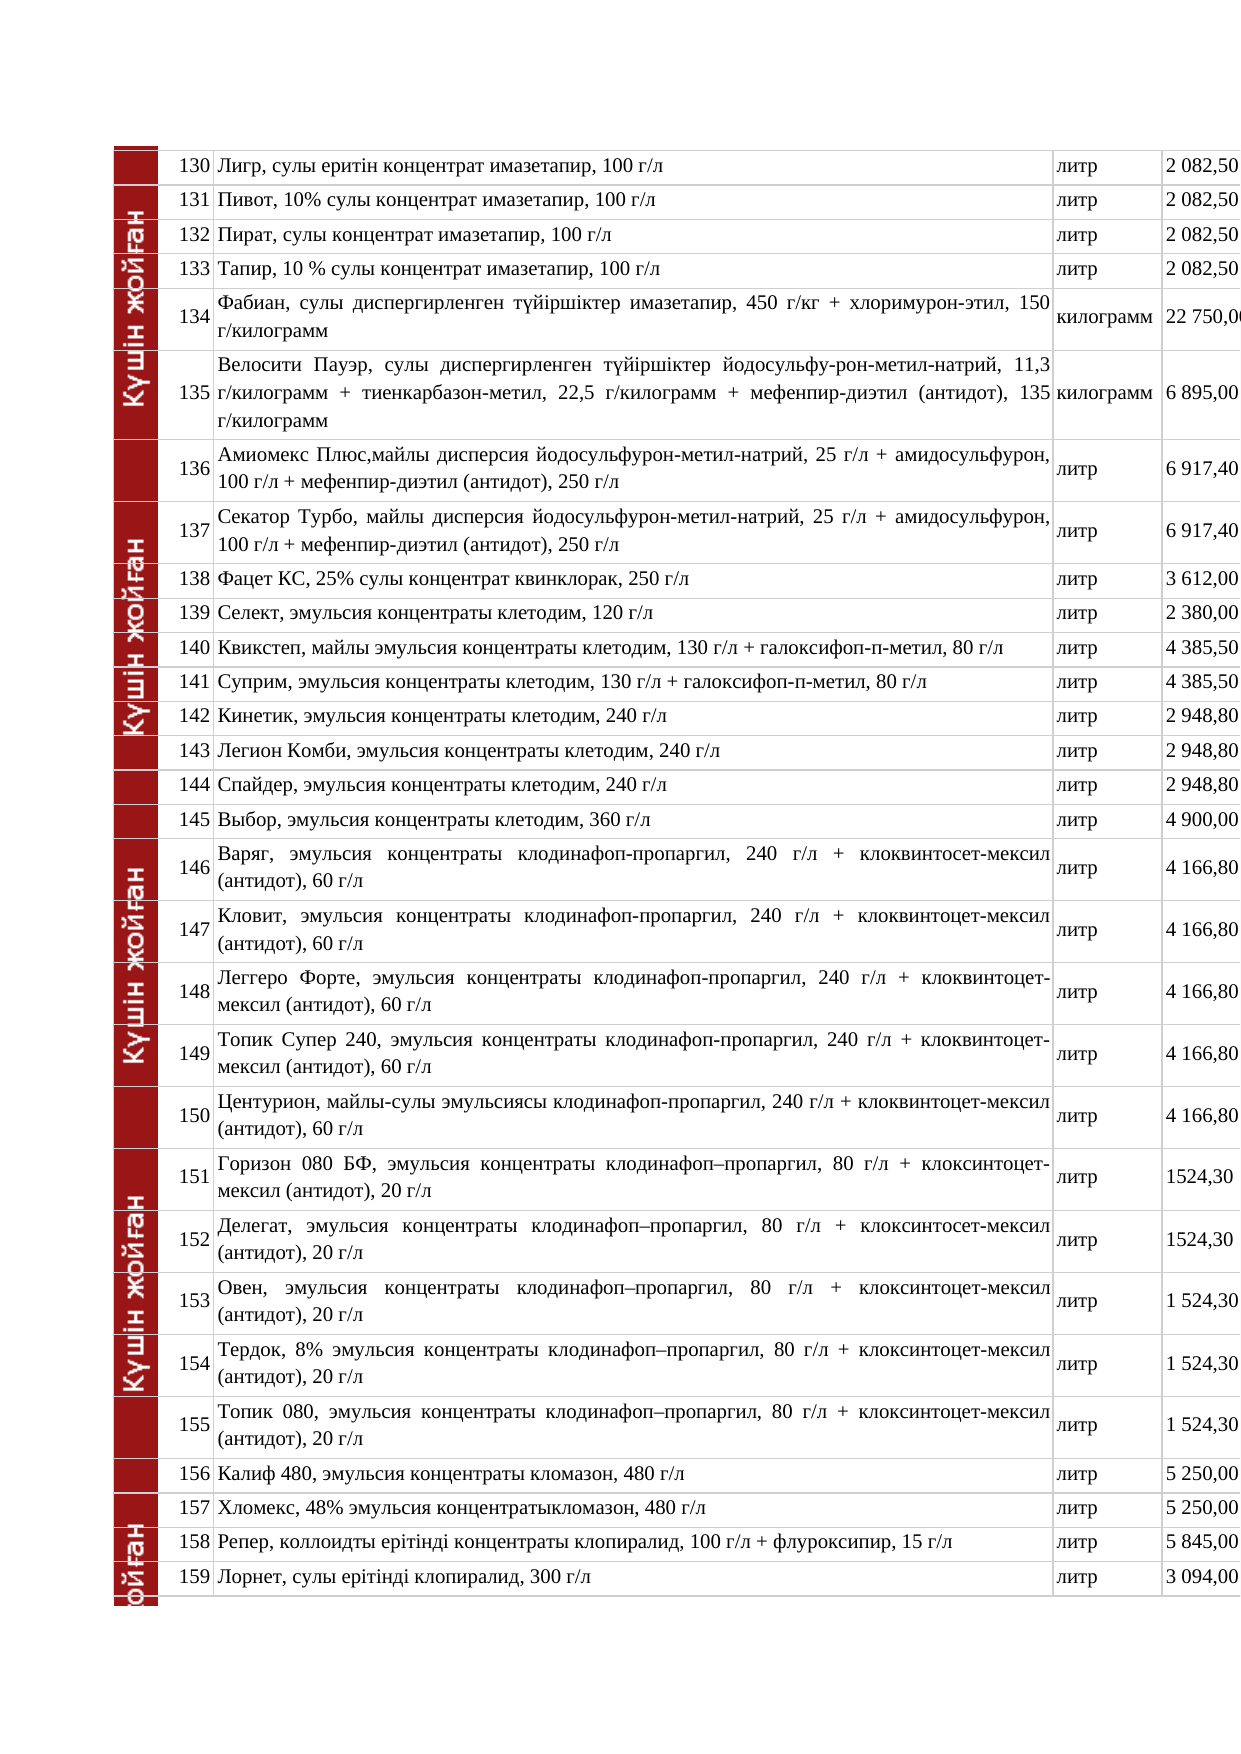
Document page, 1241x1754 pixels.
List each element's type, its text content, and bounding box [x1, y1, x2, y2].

table_cell Центурион, майлы-сулы эмульсиясы клодинафоп-пропаргил, 240 г/л + клоквинтоцет-мексил (антидот), 60 г/л [214, 1087, 1052, 1148]
table_cell Лигр, сулы еритін концентрат имазетапир, 100 г/л [214, 151, 1052, 184]
table_cell Лорнет, сулы ерітінді клопиралид, 300 г/л [214, 1562, 1052, 1595]
table_cell 4 385,50 [1163, 668, 1240, 701]
table_cell Селект, эмульсия концентраты клетодим, 120 г/л [214, 599, 1052, 632]
table_cell 154 [114, 1335, 213, 1396]
table_cell 143 [114, 736, 213, 769]
table_cell 138 [114, 564, 213, 597]
table_cell литр [1054, 220, 1161, 253]
table_cell литр [1054, 1397, 1161, 1458]
table_cell литр [1054, 1273, 1161, 1334]
table_cell 134 [114, 289, 213, 349]
table_cell 4 166,80 [1163, 839, 1240, 900]
table_cell 1524,30 [1163, 1211, 1240, 1272]
table_cell 1 524,30 [1163, 1273, 1240, 1334]
table_cell 2 082,50 [1163, 220, 1240, 253]
table_cell литр [1054, 633, 1161, 666]
table_cell Леггеро Форте, эмульсия концентраты клодинафоп-пропаргил, 240 г/л + клоквинтоцет-мексил (антидот), 60 г/л [214, 963, 1052, 1024]
table_cell 137 [114, 502, 213, 563]
table_cell литр [1054, 254, 1161, 287]
table_cell 136 [114, 440, 213, 501]
table_cell литр [1054, 963, 1161, 1024]
table_cell 1 524,30 [1163, 1335, 1240, 1396]
table_cell литр [1054, 502, 1161, 563]
table_cell Овен, эмульсия концентраты клодинафоп–пропаргил, 80 г/л + клоксинтоцет-мексил (антидот), 20 г/л [214, 1273, 1052, 1334]
table_cell 157 [114, 1494, 213, 1527]
table_cell Секатор Турбо, майлы дисперсия йодосульфурон-метил-натрий, 25 г/л + амидосульфурон, 100 г/л + мефенпир-диэтил (антидот), 250 г/л [214, 502, 1052, 563]
table_cell литр [1054, 839, 1161, 900]
table_cell 141 [114, 668, 213, 701]
table_cell литр [1054, 440, 1161, 501]
table_cell 133 [114, 254, 213, 287]
table_cell Топик 080, эмульсия концентраты клодинафоп–пропаргил, 80 г/л + клоксинтоцет-мексил (антидот), 20 г/л [214, 1397, 1052, 1458]
table_cell 159 [114, 1562, 213, 1595]
table_cell Кловит, эмульсия концентраты клодинафоп-пропаргил, 240 г/л + клоквинтоцет-мексил (антидот), 60 г/л [214, 901, 1052, 962]
table_cell литр [1054, 736, 1161, 769]
table_cell Квикстеп, майлы эмульсия концентраты клетодим, 130 г/л + галоксифоп-п-метил, 80 г/л [214, 633, 1052, 666]
table_cell 5 250,00 [1163, 1459, 1240, 1492]
table_cell литр [1054, 702, 1161, 735]
table_cell 3 094,00 [1163, 1562, 1240, 1595]
table_cell 2 948,80 [1163, 702, 1240, 735]
table_cell литр [1054, 1494, 1161, 1527]
table_cell 4 166,80 [1163, 901, 1240, 962]
table_cell Тапир, 10 % сулы концентрат имазетапир, 100 г/л [214, 254, 1052, 287]
table_cell 2 948,80 [1163, 771, 1240, 804]
table_cell Пират, сулы концентрат имазетапир, 100 г/л [214, 220, 1052, 253]
table_cell литр [1054, 151, 1161, 184]
table_cell 5 845,00 [1163, 1528, 1240, 1561]
table_cell 152 [114, 1211, 213, 1272]
table_cell литр [1054, 1459, 1161, 1492]
table_cell Пивот, 10% сулы концентрат имазетапир, 100 г/л [214, 186, 1052, 219]
table_cell Амиомекс Плюс,майлы дисперсия йодосульфурон-метил-натрий, 25 г/л + амидосульфурон, 100 г/л + мефенпир-диэтил (антидот), 250 г/л [214, 440, 1052, 501]
table_cell 2 082,50 [1163, 151, 1240, 184]
table_cell Делегат, эмульсия концентраты клодинафоп–пропаргил, 80 г/л + клоксинтосет-мексил (антидот), 20 г/л [214, 1211, 1052, 1272]
table_cell 131 [114, 186, 213, 219]
table_cell литр [1054, 1025, 1161, 1086]
table_cell 4 166,80 [1163, 1087, 1240, 1148]
table_cell 4 385,50 [1163, 633, 1240, 666]
table_cell 3 612,00 [1163, 564, 1240, 597]
table_cell 4 166,80 [1163, 1025, 1240, 1086]
table_cell 144 [114, 771, 213, 804]
table_cell 4 900,00 [1163, 805, 1240, 838]
table_cell 135 [114, 351, 213, 439]
table_cell литр [1054, 1211, 1161, 1272]
table_cell литр [1054, 564, 1161, 597]
table_cell 155 [114, 1397, 213, 1458]
table_cell 153 [114, 1273, 213, 1334]
table_cell 139 [114, 599, 213, 632]
table_cell килограмм [1054, 351, 1161, 439]
table_cell литр [1054, 1562, 1161, 1595]
table_cell Хломекс, 48% эмульсия концентратыкломазон, 480 г/л [214, 1494, 1052, 1527]
table_cell 158 [114, 1528, 213, 1561]
table_cell Фацет КС, 25% сулы концентрат квинклорак, 250 г/л [214, 564, 1052, 597]
table_cell литр [1054, 1528, 1161, 1561]
table_cell 156 [114, 1459, 213, 1492]
table_cell 4 166,80 [1163, 963, 1240, 1024]
table_cell Кинетик, эмульсия концентраты клетодим, 240 г/л [214, 702, 1052, 735]
picture [114, 1597, 158, 1606]
table_cell литр [1054, 901, 1161, 962]
table_cell Фабиан, сулы диспергирленген түйіршіктер имазетапир, 450 г/кг + хлоримурон-этил, 150 г/килограмм [214, 289, 1052, 349]
table_cell литр [1054, 599, 1161, 632]
table_cell 2 082,50 [1163, 254, 1240, 287]
table_cell 148 [114, 963, 213, 1024]
table_cell 149 [114, 1025, 213, 1086]
table_cell Велосити Пауэр, сулы диспергирленген түйіршіктер йодосульфу-рон-метил-натрий, 11,3 г/килограмм + тиенкарбазон-метил, 22,5 г/килограмм + мефенпир-диэтил (антидот), 135 г/килограмм [214, 351, 1052, 439]
table_cell 5 250,00 [1163, 1494, 1240, 1527]
table_cell 1524,30 [1163, 1149, 1240, 1210]
table_cell 6 917,40 [1163, 502, 1240, 563]
table_cell литр [1054, 668, 1161, 701]
table_cell Варяг, эмульсия концентраты клодинафоп-пропаргил, 240 г/л + клоквинтосет-мексил (антидот), 60 г/л [214, 839, 1052, 900]
table_cell 6 895,00 [1163, 351, 1240, 439]
table_cell 1 524,30 [1163, 1397, 1240, 1458]
table_cell Топик Супер 240, эмульсия концентраты клодинафоп-пропаргил, 240 г/л + клоквинтоцет-мексил (антидот), 60 г/л [214, 1025, 1052, 1086]
table_cell 2 948,80 [1163, 736, 1240, 769]
table_cell литр [1054, 1149, 1161, 1210]
table_cell Тердок, 8% эмульсия концентраты клодинафоп–пропаргил, 80 г/л + клоксинтоцет-мексил (антидот), 20 г/л [214, 1335, 1052, 1396]
table_cell 2 082,50 [1163, 186, 1240, 219]
table_cell 145 [114, 805, 213, 838]
table_cell литр [1054, 186, 1161, 219]
table_cell 6 917,40 [1163, 440, 1240, 501]
table_cell 150 [114, 1087, 213, 1148]
table_cell литр [1054, 1087, 1161, 1148]
table_cell Спайдер, эмульсия концентраты клетодим, 240 г/л [214, 771, 1052, 804]
table_cell 132 [114, 220, 213, 253]
picture [114, 146, 158, 150]
table_cell 146 [114, 839, 213, 900]
table_cell Суприм, эмульсия концентраты клетодим, 130 г/л + галоксифоп-п-метил, 80 г/л [214, 668, 1052, 701]
table_cell 2 380,00 [1163, 599, 1240, 632]
table_cell 142 [114, 702, 213, 735]
table_cell Выбор, эмульсия концентраты клетодим, 360 г/л [214, 805, 1052, 838]
table_cell литр [1054, 805, 1161, 838]
table_cell литр [1054, 1335, 1161, 1396]
table_cell 147 [114, 901, 213, 962]
table_cell Легион Комби, эмульсия концентраты клетодим, 240 г/л [214, 736, 1052, 769]
table_cell 130 [114, 151, 213, 184]
table_cell Репер, коллоидты ерітінді концентраты клопиралид, 100 г/л + флуроксипир, 15 г/л [214, 1528, 1052, 1561]
table_cell 140 [114, 633, 213, 666]
table_cell Калиф 480, эмульсия концентраты кломазон, 480 г/л [214, 1459, 1052, 1492]
table_cell 22 750,00 [1163, 289, 1240, 349]
table_cell килограмм [1054, 289, 1161, 349]
table_cell 151 [114, 1149, 213, 1210]
table_cell Горизон 080 БФ, эмульсия концентраты клодинафоп–пропаргил, 80 г/л + клоксинтоцет-мексил (антидот), 20 г/л [214, 1149, 1052, 1210]
table_cell литр [1054, 771, 1161, 804]
